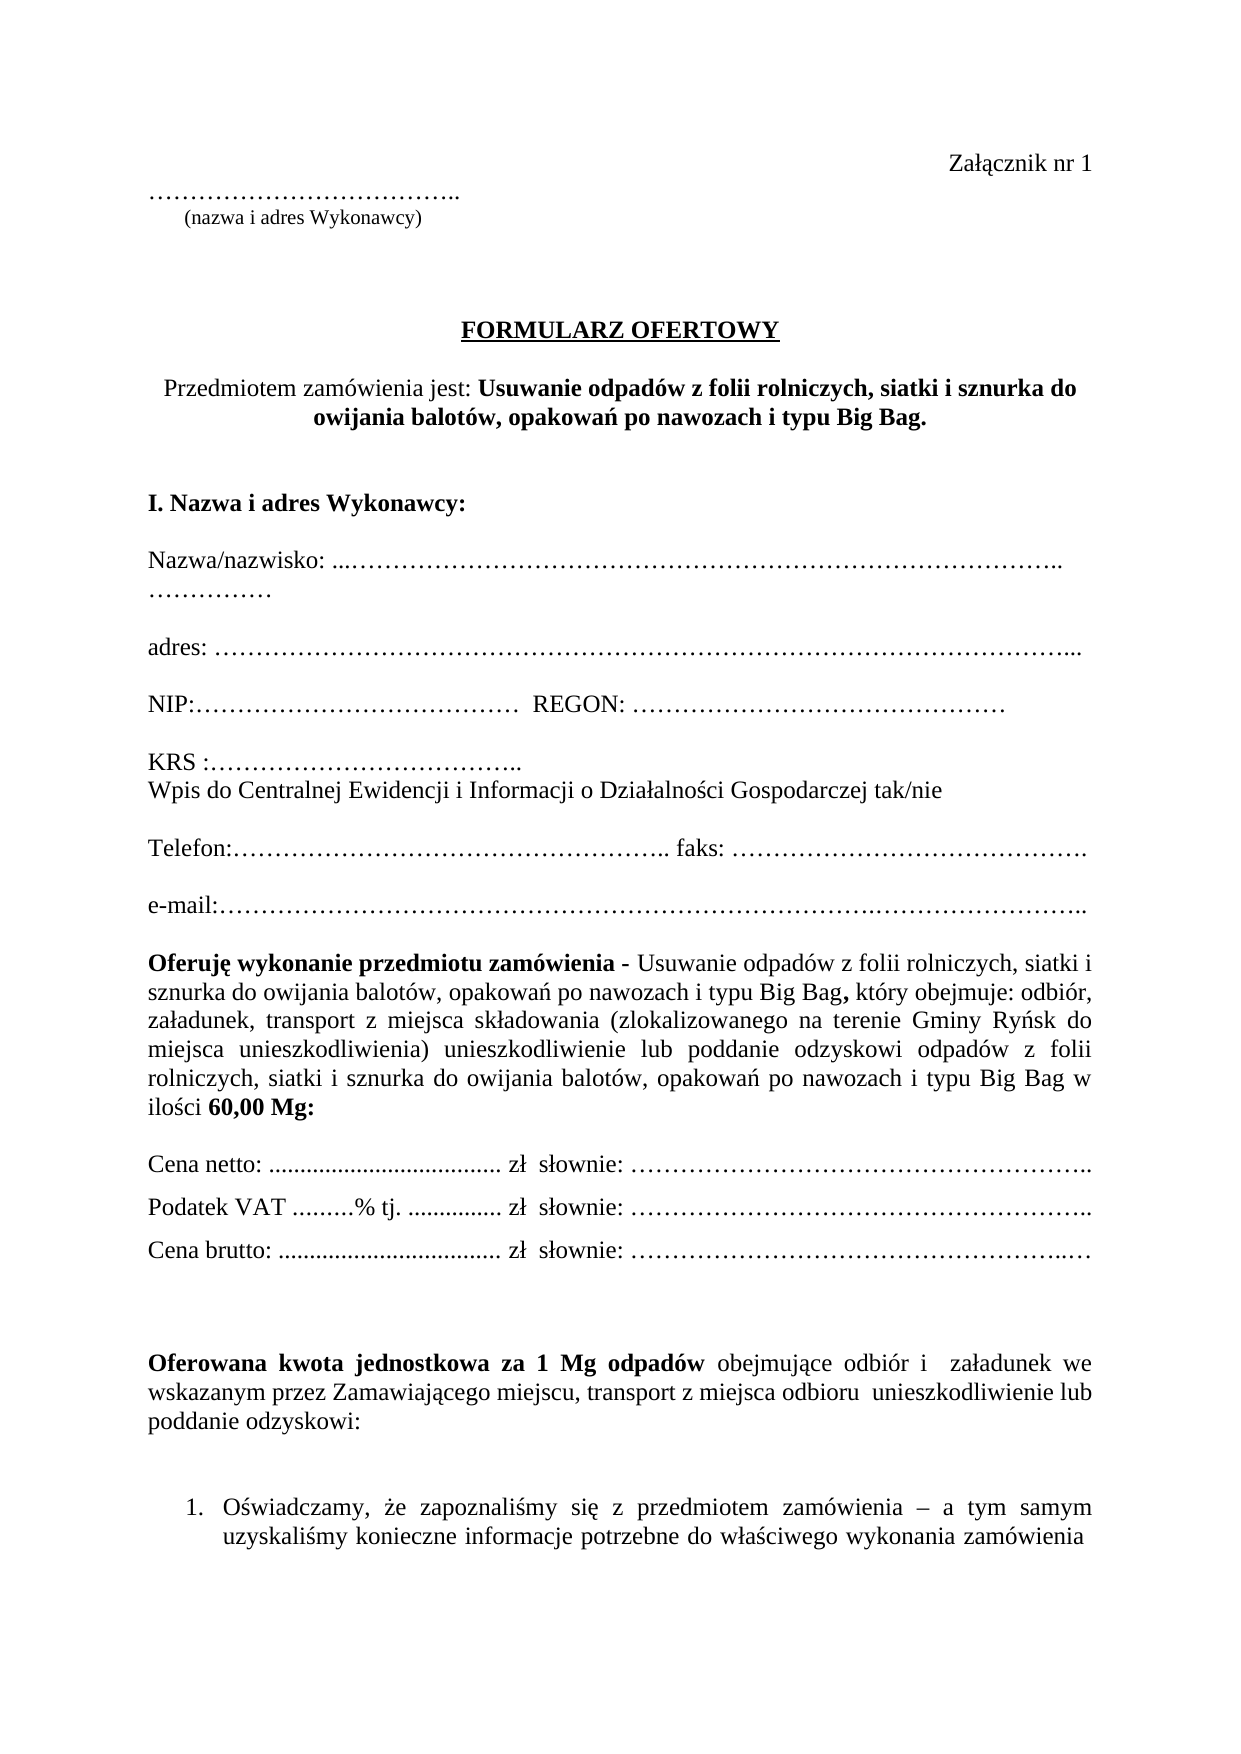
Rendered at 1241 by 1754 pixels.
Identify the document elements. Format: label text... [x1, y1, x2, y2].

text I. Nazwa i adres Wykonawcy: [148, 488, 1093, 517]
text Załącznik nr 1 [148, 148, 1093, 176]
text e-mail:…………………………………………………………………….…………………….. [148, 890, 1093, 919]
text Cena brutto: zł słownie: ……………………………………………..… [148, 1235, 1093, 1264]
text Przedmiotem zamówienia jest: Usuwanie odpadów z folii rolniczych, siatki i sznurka do owijania balotów, opakowań po nawozach i typu Big Bag. [148, 373, 1093, 430]
text (nazwa i adres Wykonawcy) [148, 205, 1093, 229]
text Telefon:…………………………………………….. faks: ……………………………………. [148, 833, 1093, 862]
text ……………………………….. [148, 176, 1093, 205]
text adres: …………………………………………………………………………………………... [148, 632, 1093, 660]
subtitle FORMULARZ OFERTOWY [148, 315, 1093, 344]
text Podatek VAT % tj. zł słownie: ……………………………………………….. [148, 1192, 1093, 1221]
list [185, 1492, 1093, 1550]
text NIP:………………………………… REGON: ……………………………………… [148, 689, 1093, 718]
text Wpis do Centralnej Ewidencji i Informacji o Działalności Gospodarczej tak/nie [148, 775, 1093, 804]
text Cena netto: zł słownie: ……………………………………………….. [148, 1149, 1093, 1178]
text KRS :……………………………….. [148, 747, 1093, 775]
text Oferuję wykonanie przedmiotu zamówienia - Usuwanie odpadów z folii rolniczych, siatki i sznurka do owijania balotów, opakowań po nawozach i typu Big Bag, który obejmuje: odbiór, załadunek, transport z miejsca składowania (zlokalizowanego na terenie Gminy Ryńsk do miejsca unieszkodliwienia) unieszkodliwienie lub poddanie odzyskowi odpadów z folii rolniczych, siatki i sznurka do owijania balotów, opakowań po nawozach i typu Big Bag w ilości 60,00 Mg: [148, 948, 1093, 1120]
text Nazwa/nazwisko: ...…………………………………………………………………………..…………… [148, 545, 1093, 603]
text Oferowana kwota jednostkowa za 1 Mg odpadów obejmujące odbiór i załadunek we wskazanym przez Zamawiającego miejscu, transport z miejsca odbioru unieszkodliwienie lub poddanie odzyskowi: [148, 1348, 1093, 1435]
